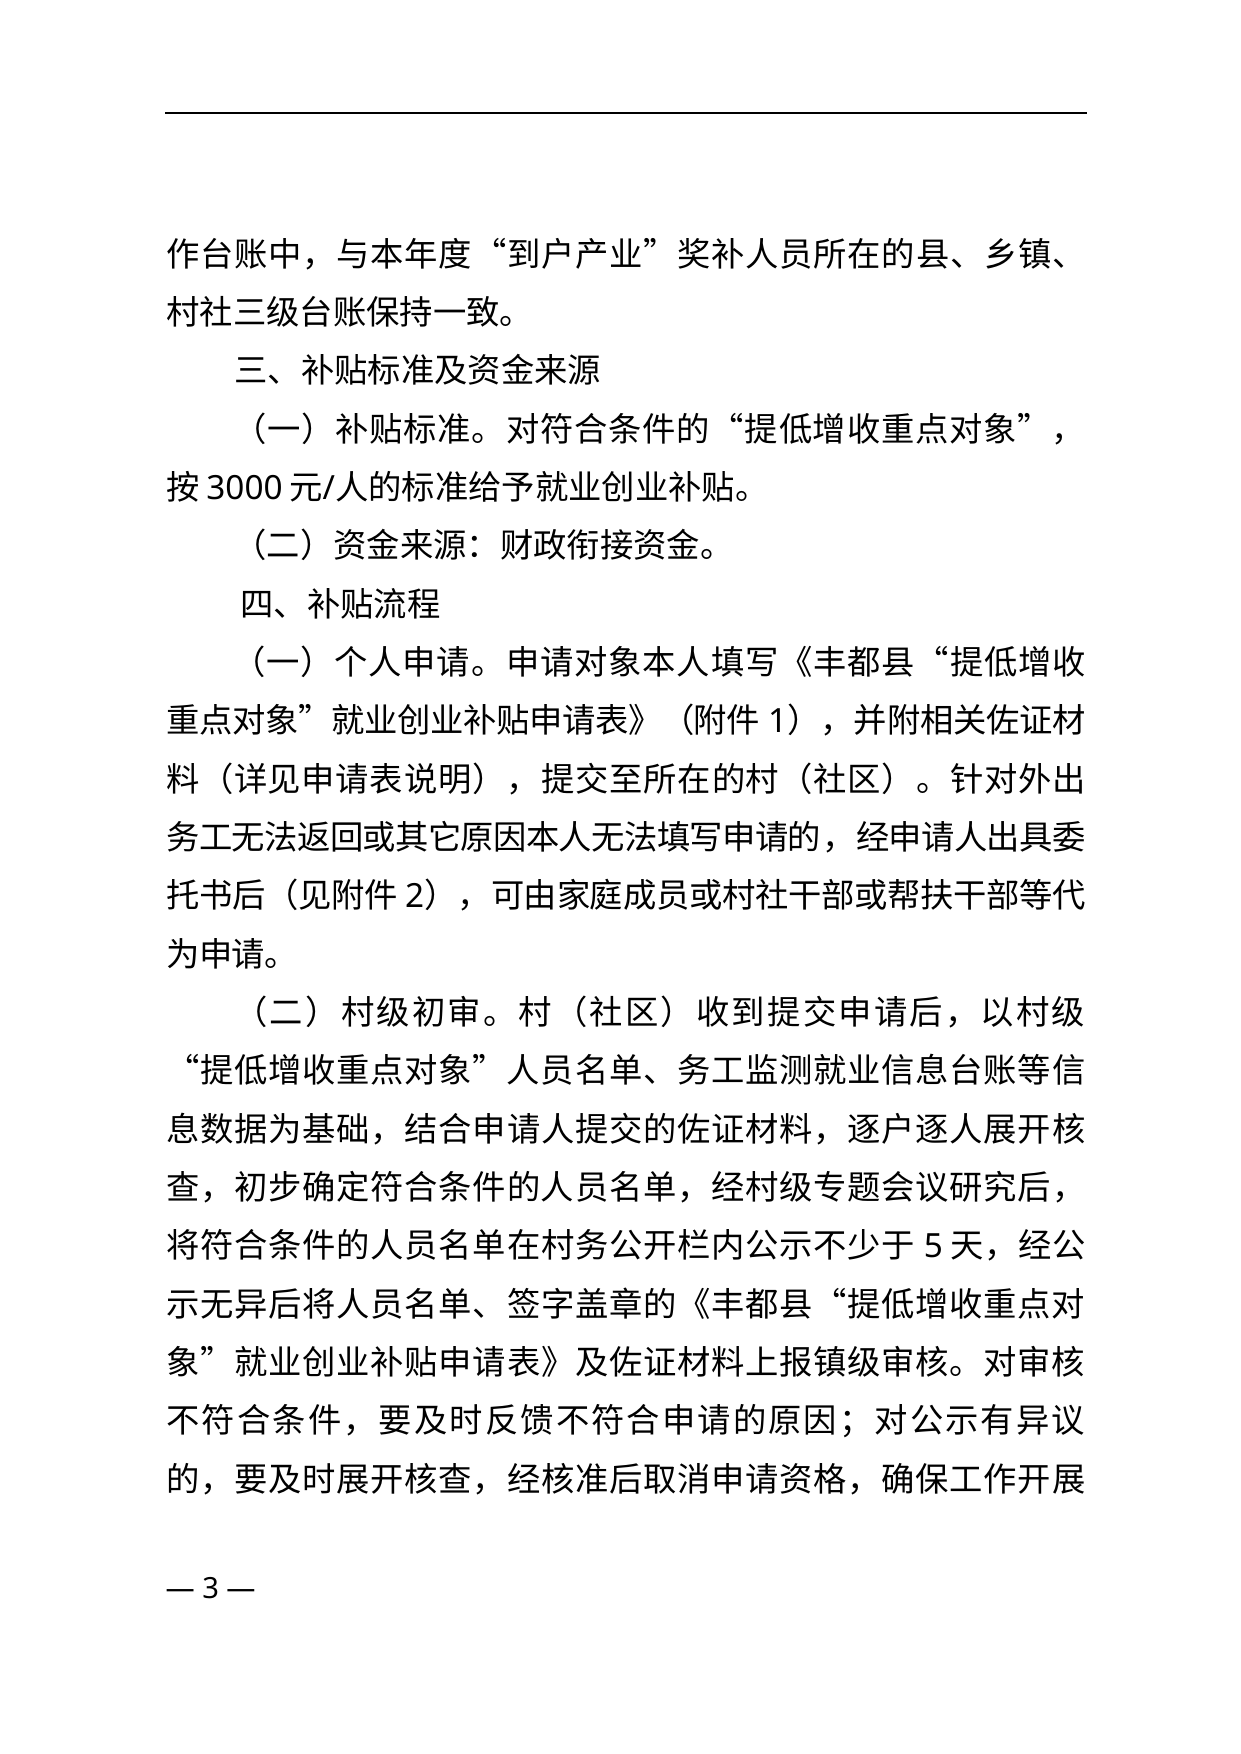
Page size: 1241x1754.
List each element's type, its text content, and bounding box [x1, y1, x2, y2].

text （一）补贴标准。对符合条件的“提低增收重点对象”，按3000元/人的标准给予就业创业补贴。 [166, 394, 1086, 511]
list 四、补贴流程 [166, 569, 1086, 628]
text （二）资金来源：财政衔接资金。 [166, 511, 1086, 569]
text （一）个人申请。申请对象本人填写《丰都县“提低增收重点对象”就业创业补贴申请表》（附件1），并附相关佐证材料（详见申请表说明），提交至所在的村（社区）。针对外出务工无法返回或其它原因本人无法填写申请的，经申请人出具委托书后（见附件2），可由家庭成员或村社干部或帮扶干部等代为申请。 [166, 628, 1086, 978]
list 三、补贴标准及资金来源 [166, 336, 1086, 394]
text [166, 978, 1086, 1503]
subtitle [166, 219, 1086, 336]
